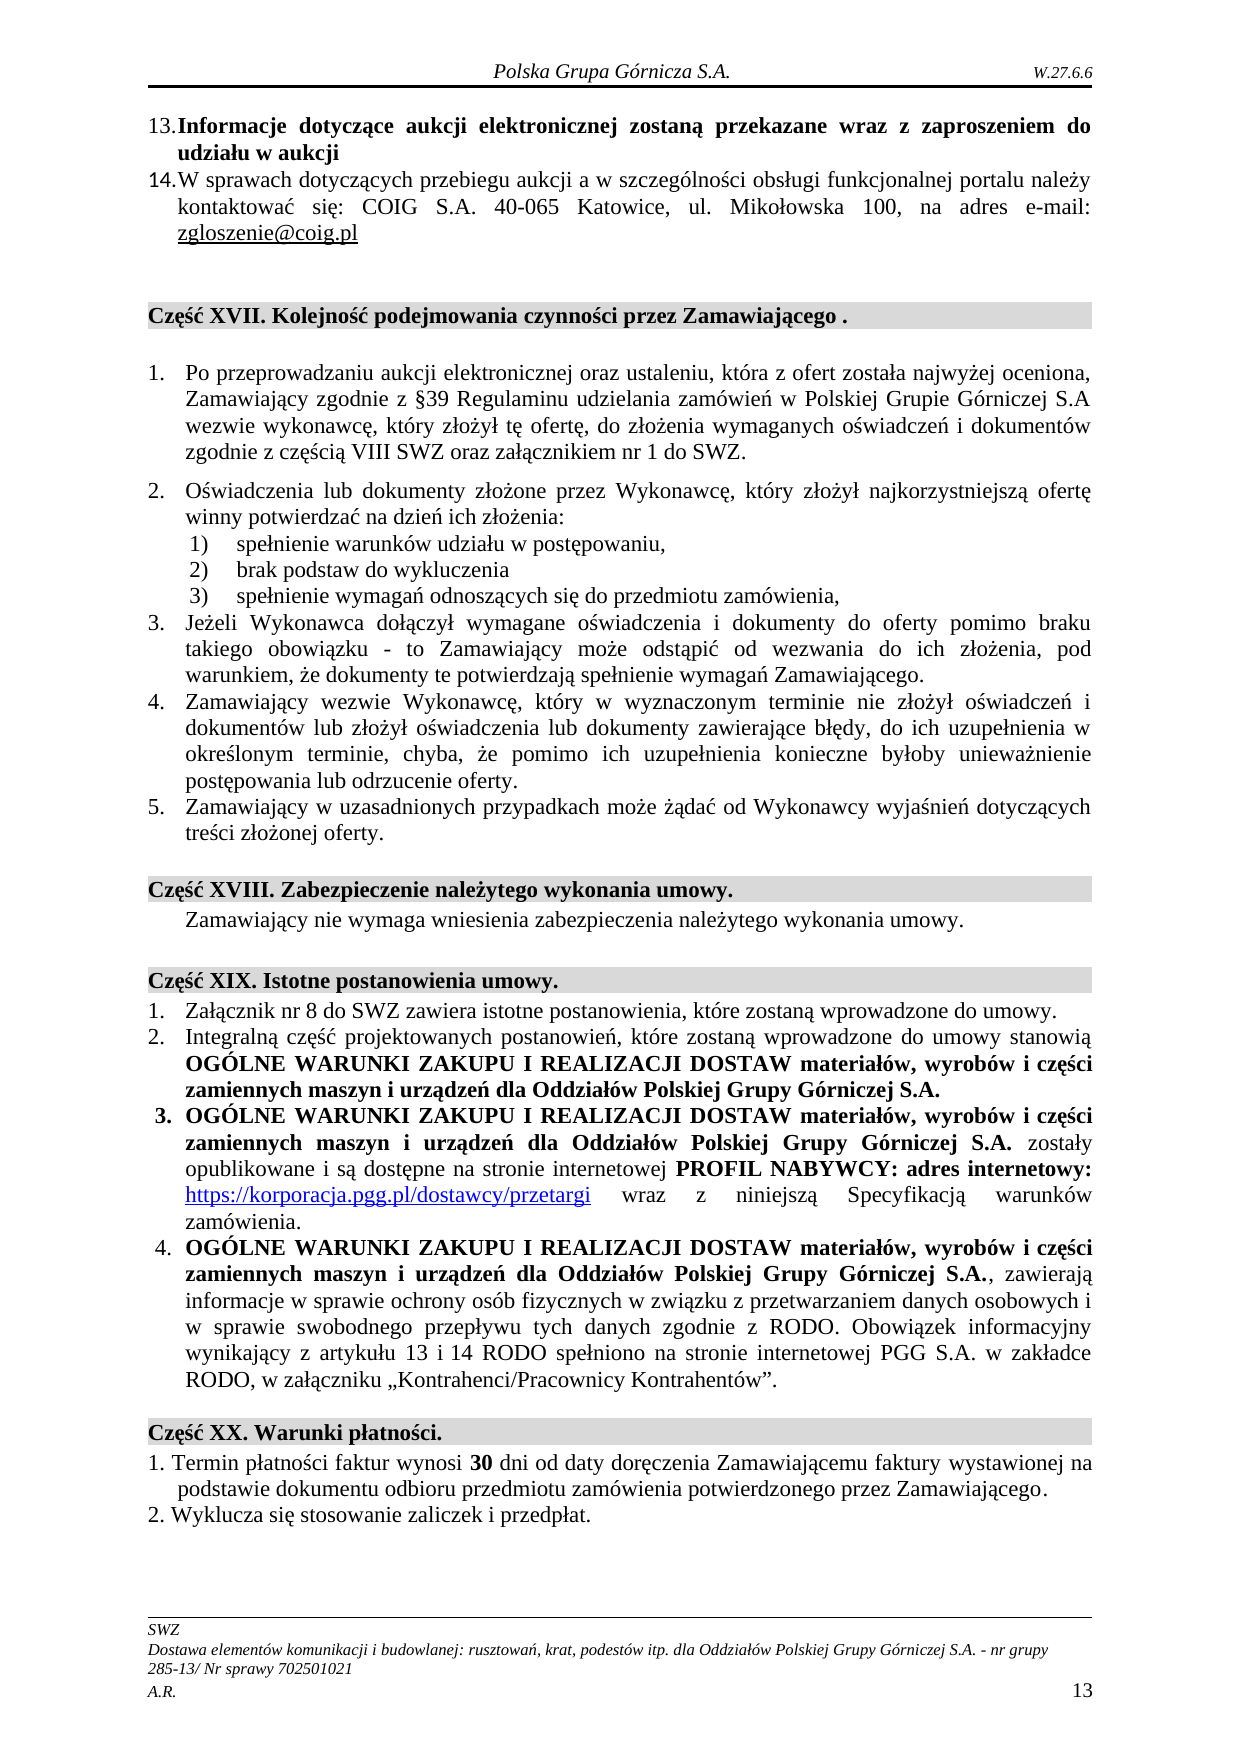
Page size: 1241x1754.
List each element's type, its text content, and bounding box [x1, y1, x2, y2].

list Jeżeli Wykonawca dołączył wymagane oświadczenia i dokumenty do oferty pomimo braku takiego obowiązku - to Zamawiający może odstąpić od wezwania do ich złożenia, pod warunkiem, że dokumenty te potwierdzają spełnienie wymagań Zamawiającego. [148, 609, 1092, 688]
list Informacje dotyczące aukcji elektronicznej zostaną przekazane wraz z zaproszeniem do udziału w aukcji [148, 112, 1092, 165]
subtitle Część XX. Warunki płatności. [148, 1418, 1092, 1445]
list Integralną część projektowanych postanowień, które zostaną wprowadzone do umowy stanowią OGÓLNE WARUNKI ZAKUPU I REALIZACJI DOSTAW materiałów, wyrobów i części zamiennych maszyn i urządzeń dla Oddziałów Polskiej Grupy Górniczej S.A. [148, 1023, 1092, 1102]
list Załącznik nr 8 do SWZ zawiera istotne postanowienia, które zostaną wprowadzone do umowy. [148, 997, 1092, 1023]
list OGÓLNE WARUNKI ZAKUPU I REALIZACJI DOSTAW materiałów, wyrobów i części zamiennych maszyn i urządzeń dla Oddziałów Polskiej Grupy Górniczej S.A. zostały opublikowane i są dostępne na stronie internetowej PROFIL NABYWCY: adres internetowy: https://korporacja.pgg.pl/dostawcy/przetargi wraz z niniejszą Specyfikacją warunków zamówienia. [154, 1102, 1092, 1234]
subtitle Część XIX. Istotne postanowienia umowy. [148, 967, 1092, 993]
list brak podstaw do wykluczenia [189, 556, 1092, 582]
subtitle Część XVIII. Zabezpieczenie należytego wykonania umowy. [148, 876, 1092, 902]
list Po przeprowadzaniu aukcji elektronicznej oraz ustaleniu, która z ofert została najwyżej oceniona, Zamawiający zgodnie z §39 Regulaminu udzielania zamówień w Polskiej Grupie Górniczej S.A wezwie wykonawcę, który złożył tę ofertę, do złożenia wymaganych oświadczeń i dokumentów zgodnie z częścią VIII SWZ oraz załącznikiem nr 1 do SWZ. [148, 359, 1092, 464]
list spełnienie warunków udziału w postępowaniu, [189, 529, 1092, 556]
list OGÓLNE WARUNKI ZAKUPU I REALIZACJI DOSTAW materiałów, wyrobów i części zamiennych maszyn i urządzeń dla Oddziałów Polskiej Grupy Górniczej S.A., zawierają informacje w sprawie ochrony osób fizycznych w związku z przetwarzaniem danych osobowych i w sprawie swobodnego przepływu tych danych zgodnie z RODO. Obowiązek informacyjny wynikający z artykułu 13 i 14 RODO spełniono na stronie internetowej PGG S.A. w zakładce RODO, w załączniku „Kontrahenci/Pracownicy Kontrahentów”. [154, 1234, 1092, 1392]
list Oświadczenia lub dokumenty złożone przez Wykonawcę, który złożył najkorzystniejszą ofertę winny potwierdzać na dzień ich złożenia: [148, 477, 1092, 529]
subtitle Część XVII. Kolejność podejmowania czynności przez Zamawiającego . [148, 302, 1092, 329]
list spełnienie wymagań odnoszących się do przedmiotu zamówienia, [189, 582, 1092, 609]
list Zamawiający nie wymaga wniesienia zabezpieczenia należytego wykonania umowy. [185, 906, 1092, 933]
list Zamawiający wezwie Wykonawcę, który w wyznaczonym terminie nie złożył oświadczeń i dokumentów lub złożył oświadczenia lub dokumenty zawierające błędy, do ich uzupełnienia w określonym terminie, chyba, że pomimo ich uzupełnienia konieczne byłoby unieważnienie postępowania lub odrzucenie oferty. [148, 688, 1092, 793]
text 2. Wyklucza się stosowanie zaliczek i przedpłat. [148, 1501, 1092, 1528]
list Zamawiający w uzasadnionych przypadkach może żądać od Wykonawcy wyjaśnień dotyczących treści złożonej oferty. [148, 793, 1092, 846]
text 1. Termin płatności faktur wynosi 30 dni od daty doręczenia Zamawiającemu faktury wystawionej na podstawie dokumentu odbioru przedmiotu zamówienia potwierdzonego przez Zamawiającego. [148, 1449, 1092, 1501]
